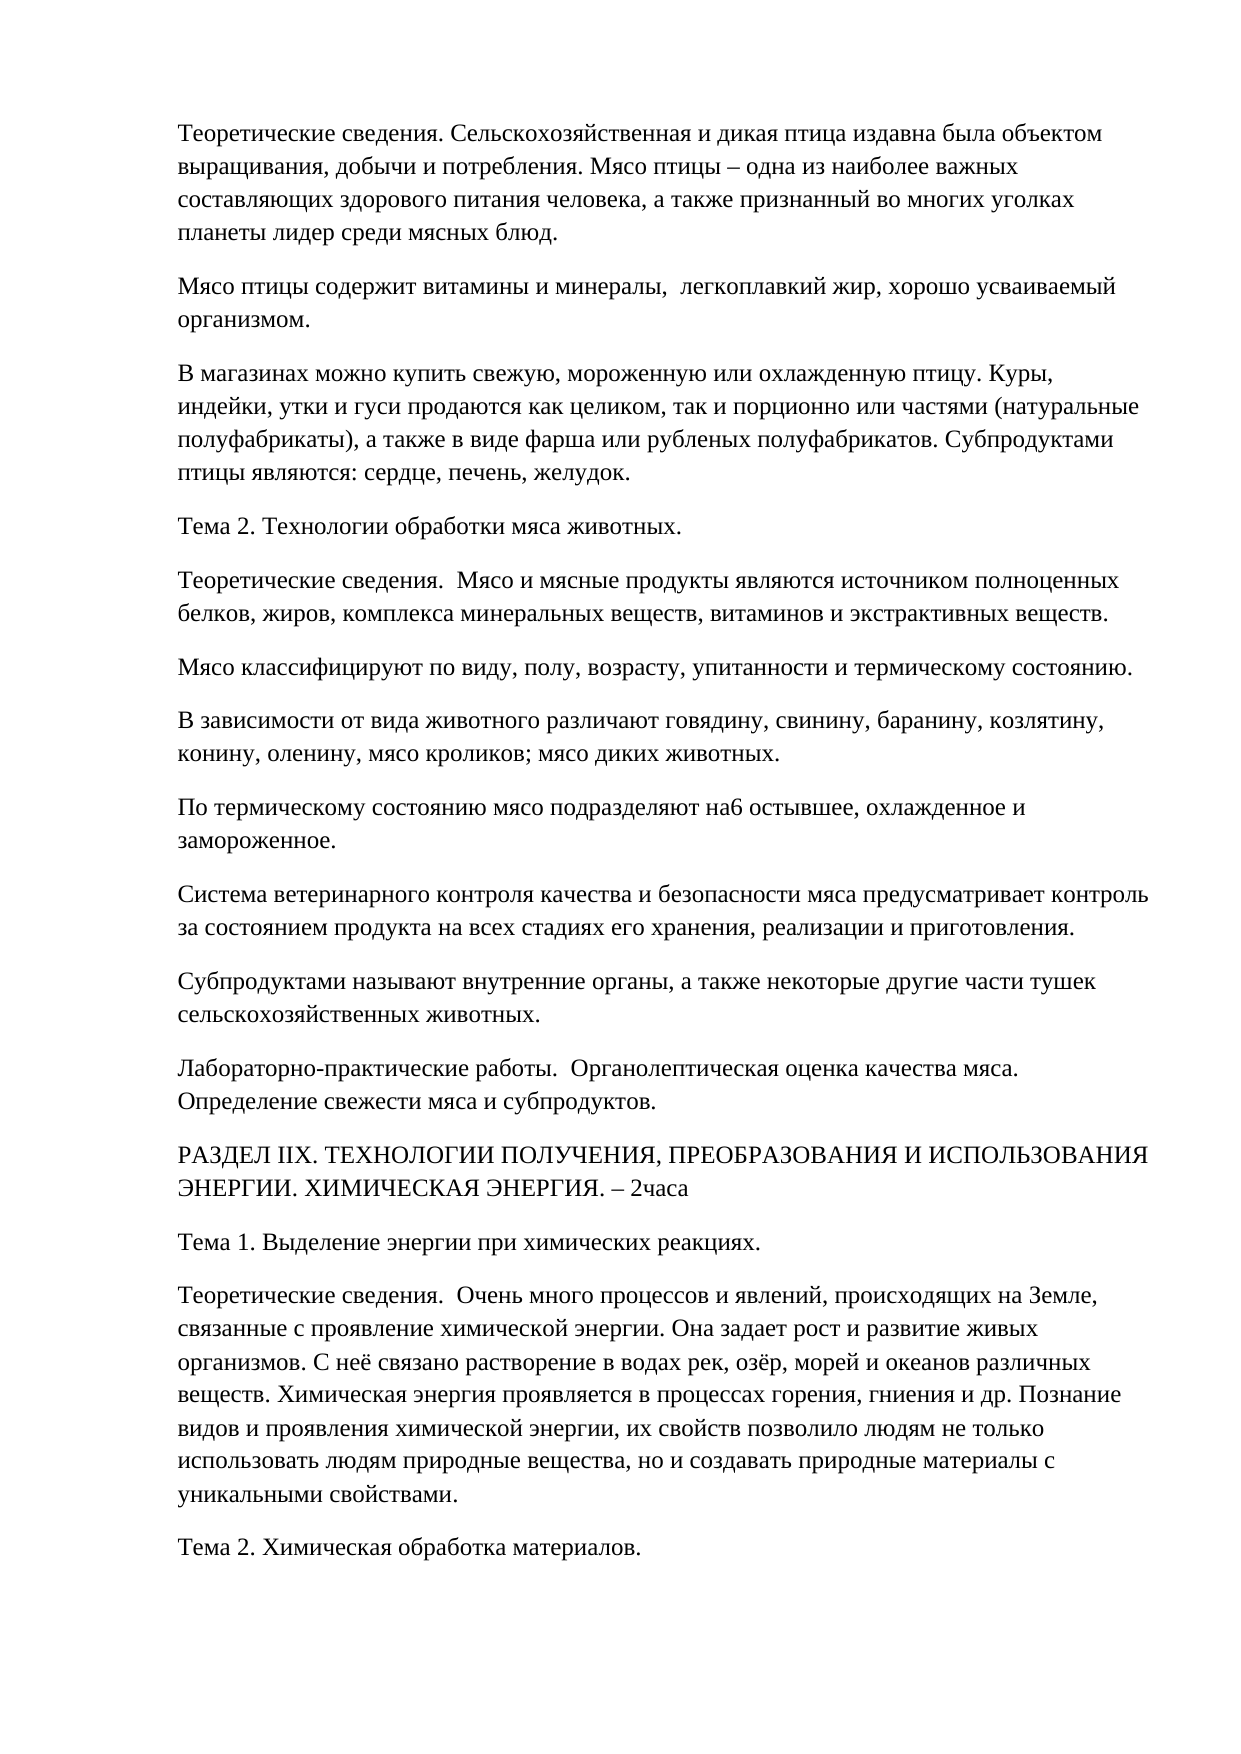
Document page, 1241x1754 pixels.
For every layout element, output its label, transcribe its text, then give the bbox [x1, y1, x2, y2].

text Система ветеринарного контроля качества и безопасности мяса предусматривает контроль за состоянием продукта на всех стадиях его хранения, реализации и приготовления. [177, 879, 1152, 941]
text Тема 1. Выделение энергии при химических реакциях. [177, 1227, 1152, 1255]
text Лабораторно-практические работы. Органолептическая оценка качества мяса. Определение свежести мяса и субпродуктов. [177, 1053, 1152, 1115]
text Теоретические сведения. Мясо и мясные продукты являются источником полноценных белков, жиров, комплекса минеральных веществ, витаминов и экстрактивных веществ. [177, 565, 1152, 626]
text Субпродуктами называют внутренние органы, а также некоторые другие части тушек сельскохозяйственных животных. [177, 966, 1152, 1028]
text РАЗДЕЛ ІІX. ТЕХНОЛОГИИ ПОЛУЧЕНИЯ, ПРЕОБРАЗОВАНИЯ И ИСПОЛЬЗОВАНИЯ ЭНЕРГИИ. ХИМИЧЕСКАЯ ЭНЕРГИЯ. – 2часа [177, 1140, 1152, 1202]
text Мясо классифицируют по виду, полу, возрасту, упитанности и термическому состоянию. [177, 652, 1152, 680]
text Мясо птицы содержит витамины и минералы, легкоплавкий жир, хорошо усваиваемый организмом. [177, 271, 1152, 333]
text В зависимости от вида животного различают говядину, свинину, баранину, козлятину, конину, оленину, мясо кроликов; мясо диких животных. [177, 705, 1152, 767]
text Тема 2. Химическая обработка материалов. [177, 1532, 1152, 1561]
text По термическому состоянию мясо подразделяют на6 остывшее, охлажденное и замороженное. [177, 792, 1152, 854]
text Теоретические сведения. Сельскохозяйственная и дикая птица издавна была объектом выращивания, добычи и потребления. Мясо птицы – одна из наиболее важных составляющих здорового питания человека, а также признанный во многих уголках планеты лидер среди мясных блюд. [177, 118, 1152, 246]
text Теоретические сведения. Очень много процессов и явлений, происходящих на Земле, связанные с проявление химической энергии. Она задает рост и развитие живых организмов. С неё связано растворение в водах рек, озёр, морей и океанов различных веществ. Химическая энергия проявляется в процессах горения, гниения и др. Познание видов и проявления химической энергии, их свойств позволило людям не только использовать людям природные вещества, но и создавать природные материалы с уникальными свойствами. [177, 1281, 1152, 1507]
text В магазинах можно купить свежую, мороженную или охлажденную птицу. Куры, индейки, утки и гуси продаются как целиком, так и порционно или частями (натуральные полуфабрикаты), а также в виде фарша или рубленых полуфабрикатов. Субпродуктами птицы являются: сердце, печень, желудок. [177, 358, 1152, 486]
text Тема 2. Технологии обработки мяса животных. [177, 511, 1152, 539]
